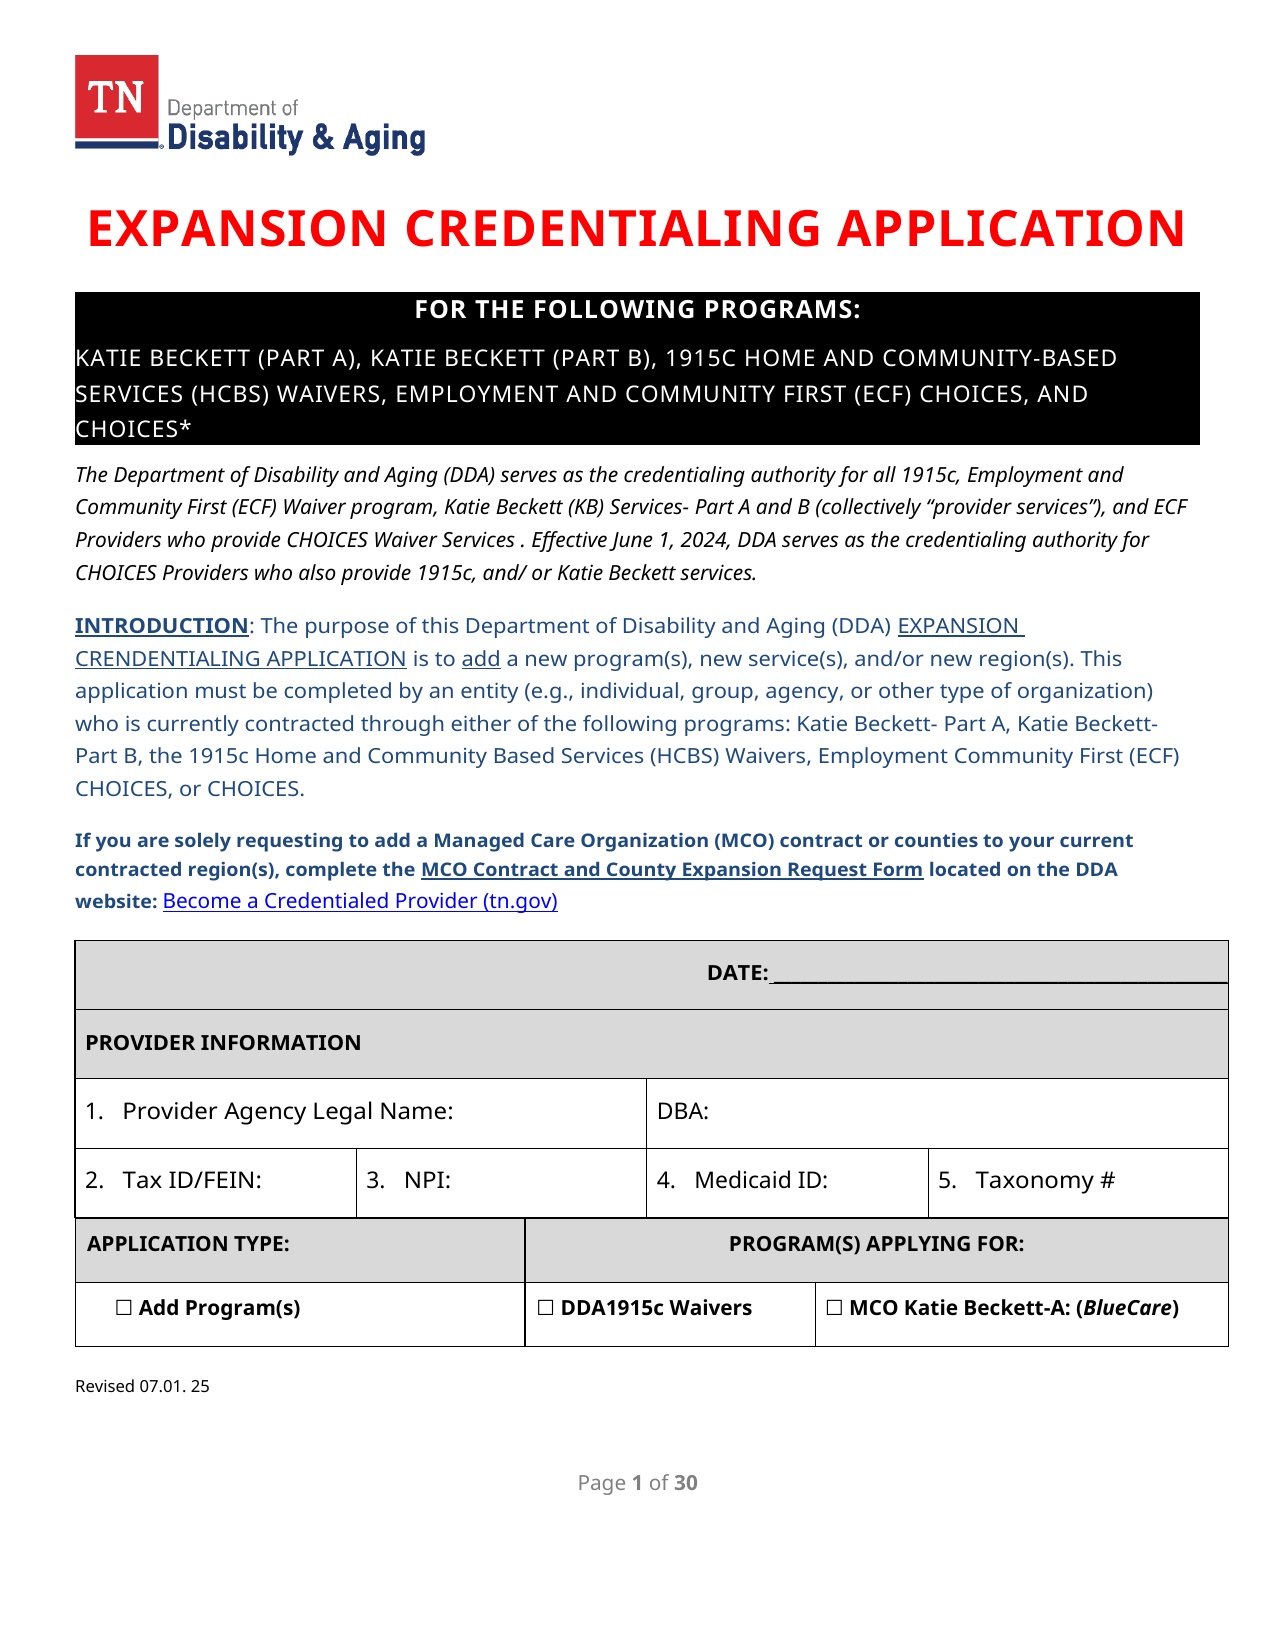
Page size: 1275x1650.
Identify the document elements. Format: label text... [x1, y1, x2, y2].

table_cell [76, 1283, 524, 1346]
text EXPANSION credentialing APPLICATION [75, 193, 1200, 261]
table_cell NPI: [357, 1149, 646, 1217]
text INTRODUCTION: The purpose of this Department of Disability and Aging (DDA) EXPANSION CRENDENTIALING APPLICATION is to add a new program(s), new service(s), and/or new region(s). This application must be completed by an entity (e.g., individual, group, agency, or other type of organization) who is currently contracted through either of the following programs: Katie Beckett- Part A, Katie Beckett- Part B, the 1915c Home and Community Based Services (HCBS) Waivers, Employment Community First (ECF) CHOICES, or CHOICES. [75, 611, 1200, 802]
text for the following programs: [75, 292, 1200, 326]
table_header Program(s) Applying For: [526, 1219, 1228, 1282]
table_cell Tax ID/FEIN: [76, 1149, 356, 1217]
table_header DATE: ___________________________________________________ [76, 941, 1228, 1009]
table_cell DBA: [647, 1079, 1228, 1147]
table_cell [526, 1283, 815, 1346]
table_header AppLICATION Type: [76, 1219, 524, 1282]
picture [75, 55, 427, 158]
text KATIE BECKETT (Part A), KATIE BECKETT (Part B), 1915c HOME AND COMMUNITY-BASED SERVICES (HCBS) waivers, employment and community first (ECF) choices, and Choices* [75, 342, 1200, 445]
text The Department of Disability and Aging (DDA) serves as the credentialing authority for all 1915c, Employment and Community First (ECF) Waiver program, Katie Beckett (KB) Services- Part A and B (collectively “provider services”), and ECF Providers who provide CHOICES Waiver Services . Effective June 1, 2024, DDA serves as the credentialing authority for CHOICES Providers who also provide 1915c, and/ or Katie Beckett services. [75, 460, 1200, 586]
table_cell Provider Agency Legal Name: [76, 1079, 646, 1147]
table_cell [816, 1283, 1228, 1346]
table_cell Medicaid ID: [647, 1149, 928, 1217]
text If you are solely requesting to add a Managed Care Organization (MCO) contract or counties to your current contracted region(s), complete the MCO Contract and County Expansion Request Form located on the DDA website: Become a Credentialed Provider (tn.gov) [75, 827, 1200, 915]
table_cell Taxonomy # [929, 1149, 1228, 1217]
table_cell PROVIDER INFORMATION [76, 1010, 1228, 1078]
